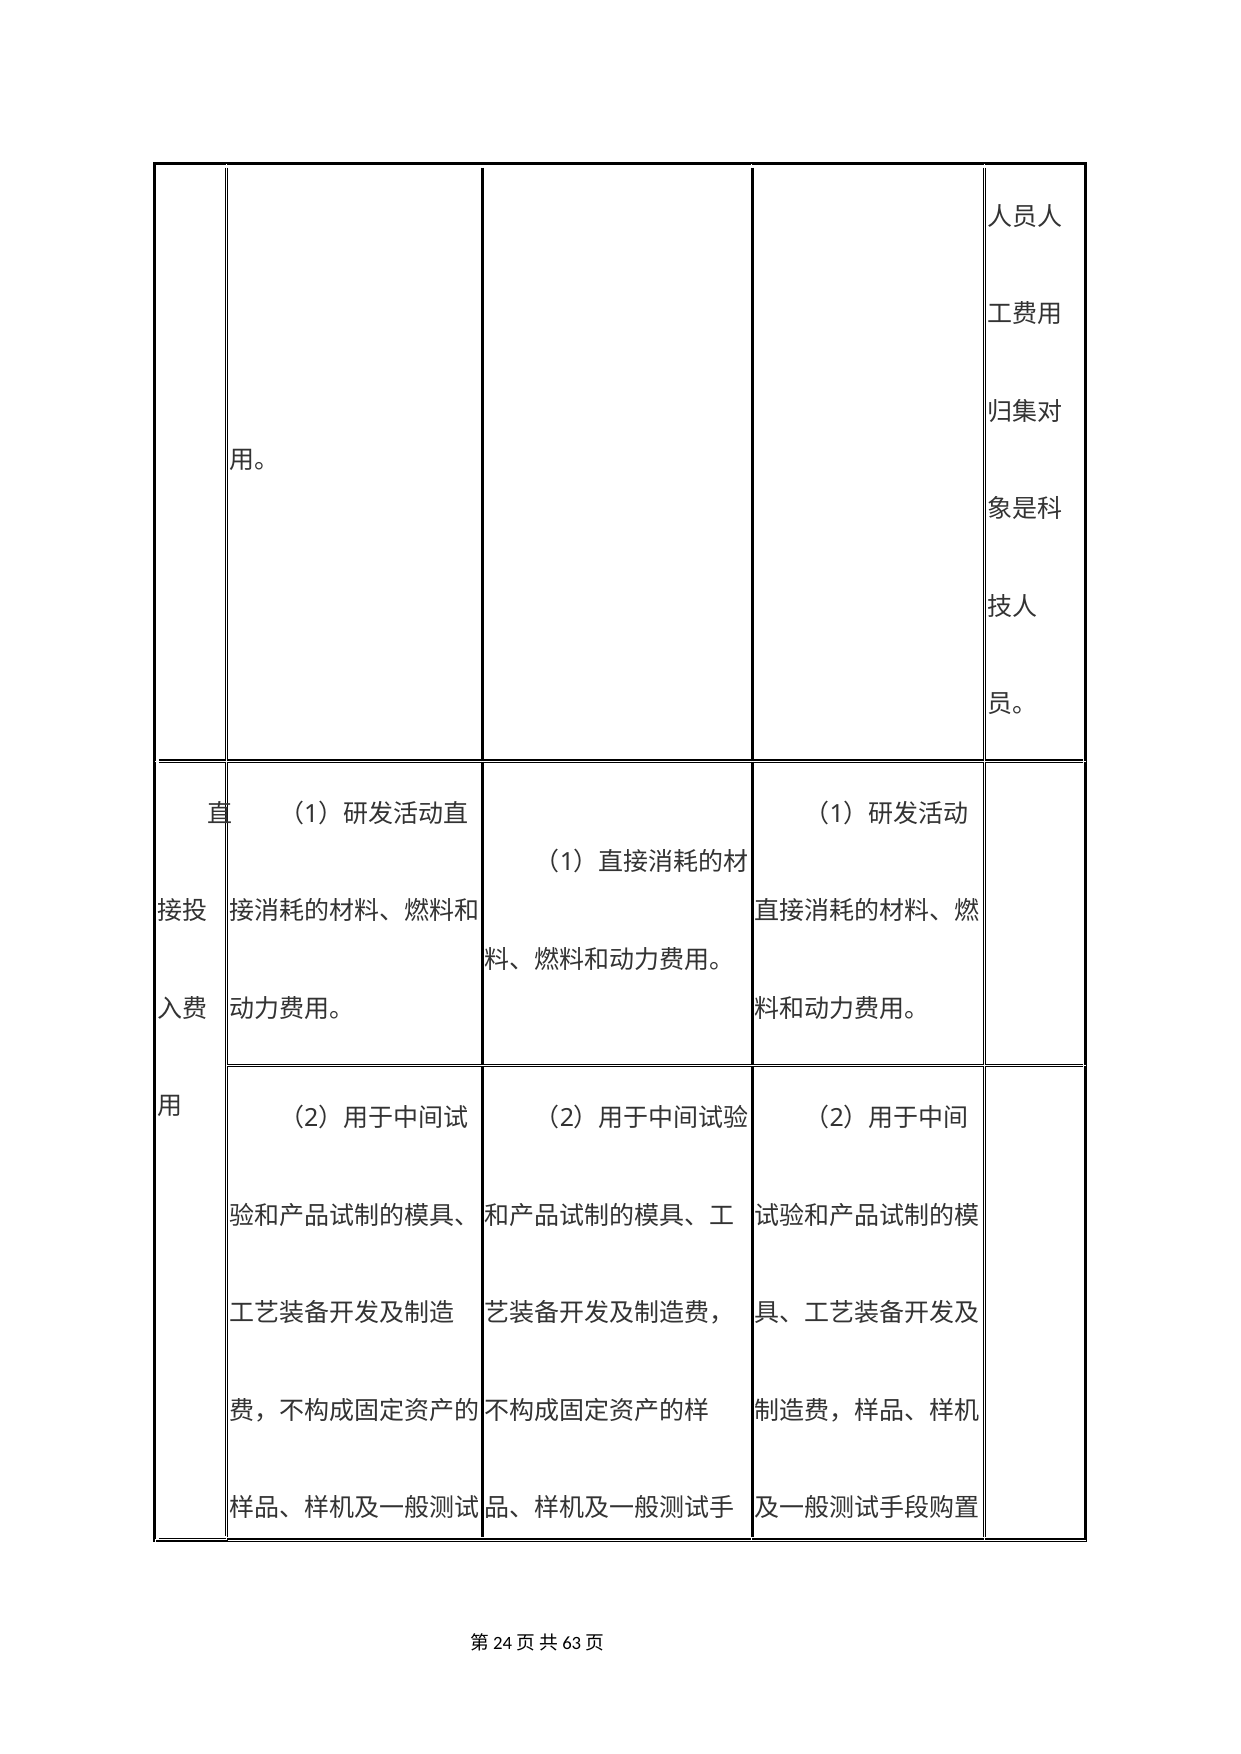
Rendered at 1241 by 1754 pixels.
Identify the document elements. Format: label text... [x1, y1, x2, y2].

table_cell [985, 165, 1084, 759]
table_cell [227, 1067, 482, 1538]
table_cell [752, 1067, 985, 1538]
table_cell （1）研发活动直接消耗的材料、燃料和动力费用。 [754, 763, 983, 1064]
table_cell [227, 165, 482, 759]
table_cell （1）研发活动直接消耗的材料、燃料和动力费用。 [228, 763, 481, 1064]
table_cell 直接投入费用 [156, 759, 227, 1538]
table_cell [985, 1064, 1086, 1538]
table_cell [986, 759, 1085, 1064]
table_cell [482, 164, 752, 759]
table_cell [482, 1067, 752, 1538]
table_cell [752, 165, 985, 759]
table_cell 人员人工费用 [156, 165, 227, 759]
table_cell （1）直接消耗的材料、燃料和动力费用。 [484, 763, 751, 1064]
